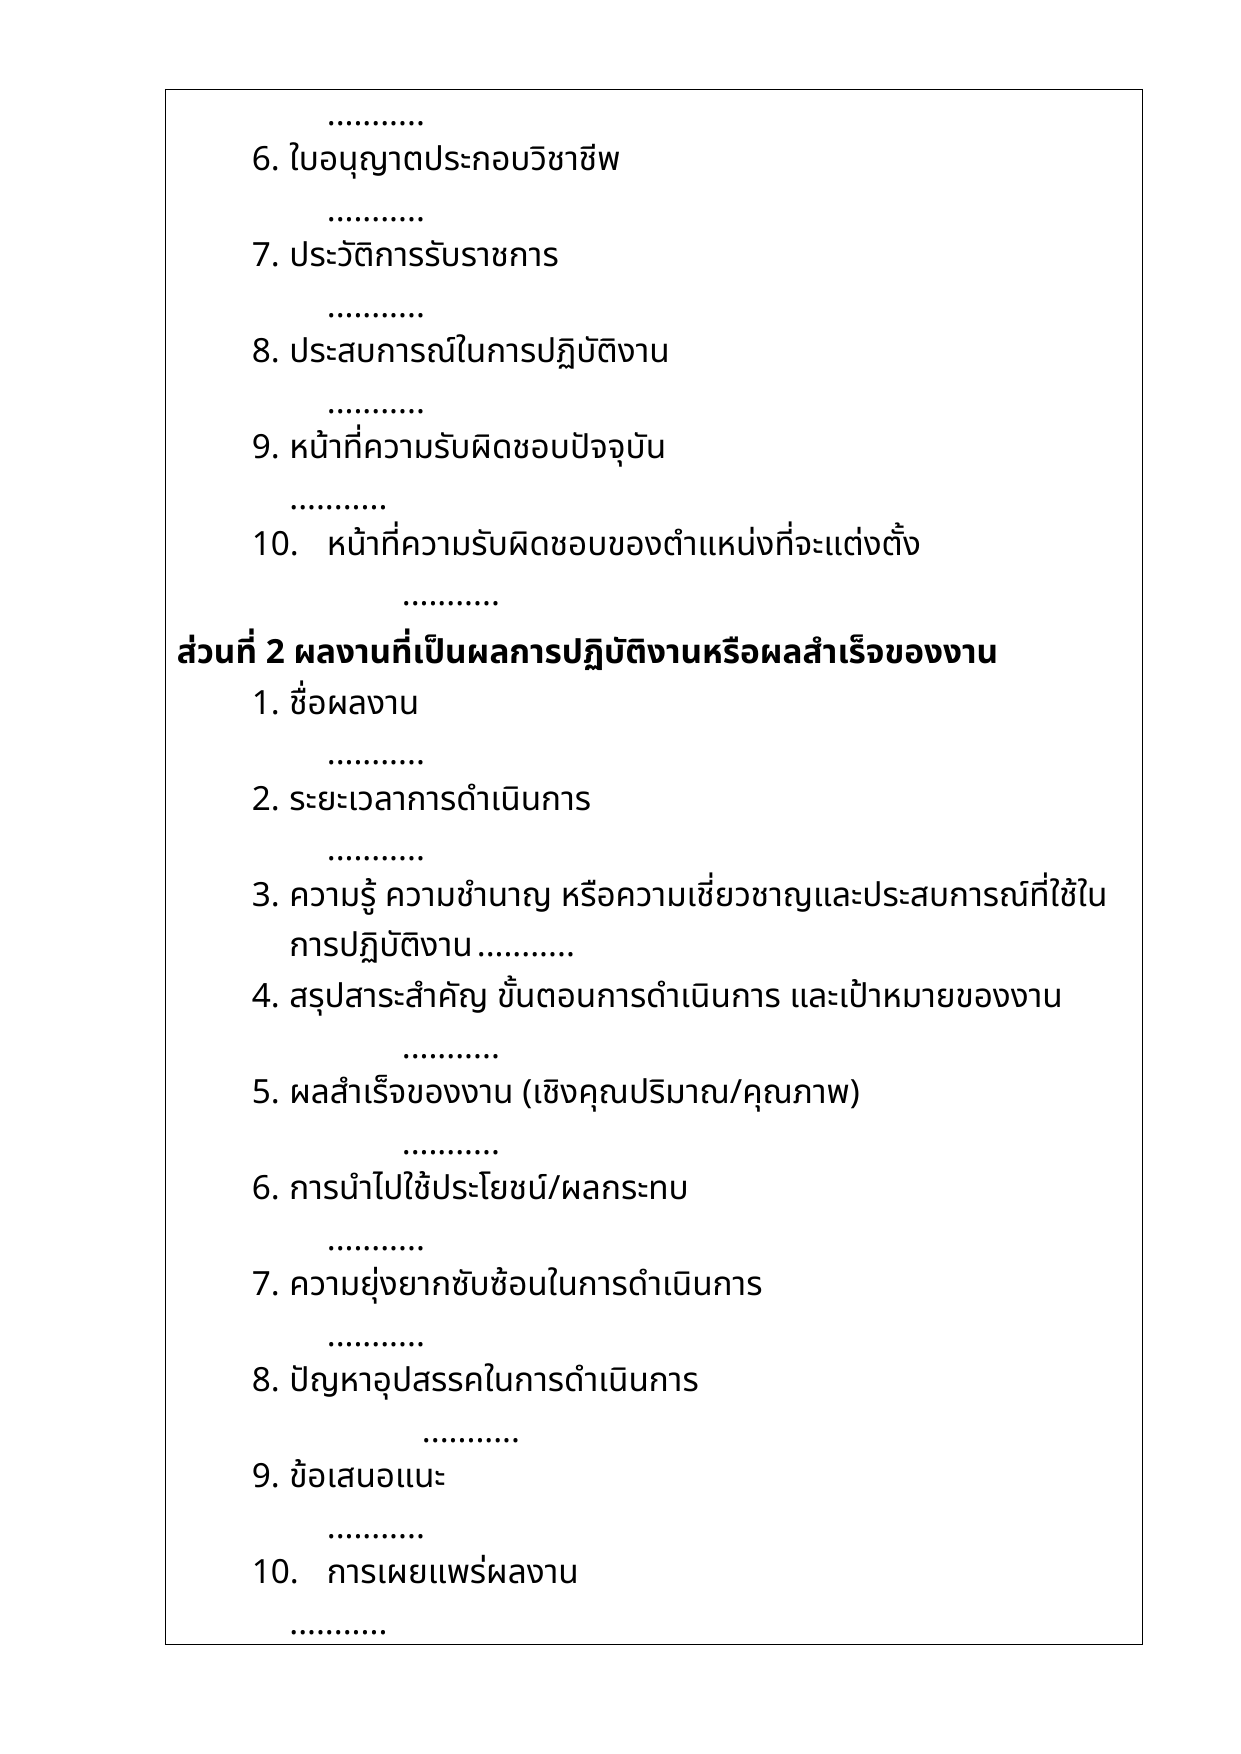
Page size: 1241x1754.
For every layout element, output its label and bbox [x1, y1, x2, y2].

table_cell [166, 90, 1142, 1644]
